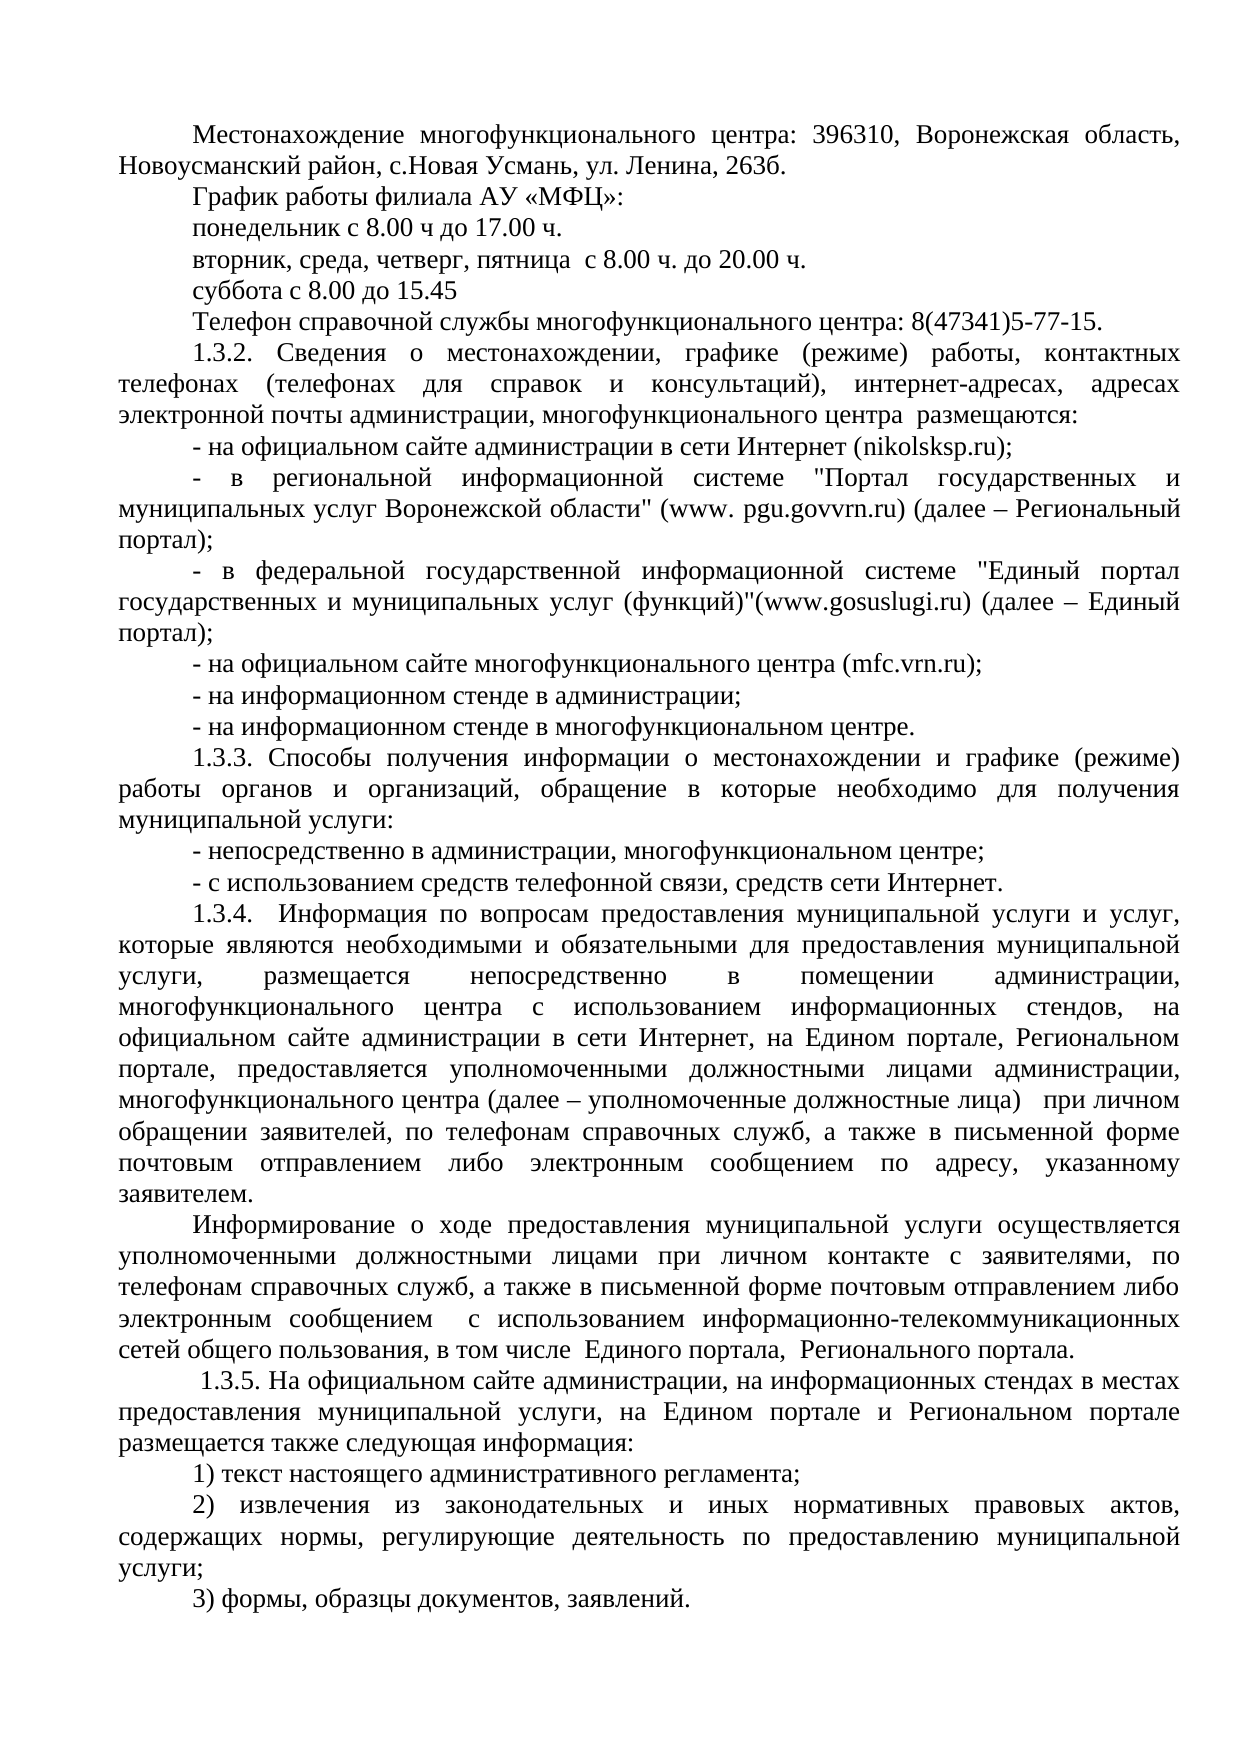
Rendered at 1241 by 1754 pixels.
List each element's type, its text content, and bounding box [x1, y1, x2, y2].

text График работы филиала АУ «МФЦ»: [118, 180, 1181, 212]
text 1) текст настоящего административного регламента; [118, 1457, 1181, 1488]
text 3) формы, образцы документов, заявлений. [118, 1582, 1181, 1613]
text 1.3.2. Сведения о местонахождении, графике (режиме) работы, контактных телефонах (телефонах для справок и консультаций), интернет-адресах, адресах электронной почты администрации, многофункционального центра размещаются: [118, 336, 1181, 429]
text 2) извлечения из законодательных и иных нормативных правовых актов, содержащих нормы, регулирующие деятельность по предоставлению муниципальной услуги; [118, 1488, 1181, 1582]
text Телефон справочной службы многофункционального центра: 8(47341)5-77-15. [118, 305, 1181, 336]
text - непосредственно в администрации, многофункциональном центре; [118, 834, 1181, 866]
text вторник, среда, четверг, пятница с 8.00 ч. до 20.00 ч. [118, 243, 1181, 274]
text - на информационном стенде в многофункциональном центре. [118, 710, 1181, 741]
text 1.3.3. Способы получения информации о местонахождении и графике (режиме) работы органов и организаций, обращение в которые необходимо для получения муниципальной услуги: [118, 741, 1181, 834]
text 1.3.5. На официальном сайте администрации, на информационных стендах в местах предоставления муниципальной услуги, на Едином портале и Региональном портале размещается также следующая информация: [118, 1364, 1181, 1457]
text Информирование о ходе предоставления муниципальной услуги осуществляется уполномоченными должностными лицами при личном контакте с заявителями, по телефонам справочных служб, а также в письменной форме почтовым отправлением либо электронным сообщением с использованием информационно-телекоммуникационных сетей общего пользования, в том числе Единого портала, Регионального портала. [118, 1208, 1181, 1364]
text - с использованием средств телефонной связи, средств сети Интернет. [118, 866, 1181, 897]
text 1.3.4. Информация по вопросам предоставления муниципальной услуги и услуг, которые являются необходимыми и обязательными для предоставления муниципальной услуги, размещается непосредственно в помещении администрации, многофункционального центра с использованием информационных стендов, на официальном сайте администрации в сети Интернет, на Едином портале, Региональном портале, предоставляется уполномоченными должностными лицами администрации, многофункционального центра (далее – уполномоченные должностные лица) при личном обращении заявителей, по телефонам справочных служб, а также в письменной форме почтовым отправлением либо электронным сообщением по адресу, указанному заявителем. [118, 897, 1181, 1208]
text - на официальном сайте многофункционального центра (mfc.vrn.ru); [118, 648, 1181, 679]
text суббота с 8.00 до 15.45 [118, 274, 1181, 305]
text - на информационном стенде в администрации; [118, 679, 1181, 710]
text - в федеральной государственной информационной системе "Единый портал государственных и муниципальных услуг (функций)"(www.gosuslugi.ru) (далее – Единый портал); [118, 554, 1181, 648]
text - в региональной информационной системе "Портал государственных и муниципальных услуг Воронежской области" (www. pgu.govvrn.ru) (далее – Региональный портал); [118, 461, 1181, 554]
text - на официальном сайте администрации в сети Интернет (nikolsksp.ru); [118, 429, 1181, 461]
text Местонахождение многофункционального центра: 396310, Воронежская область, Новоусманский район, с.Новая Усмань, ул. Ленина, 263б. [118, 118, 1181, 180]
text понедельник с 8.00 ч до 17.00 ч. [118, 212, 1181, 243]
